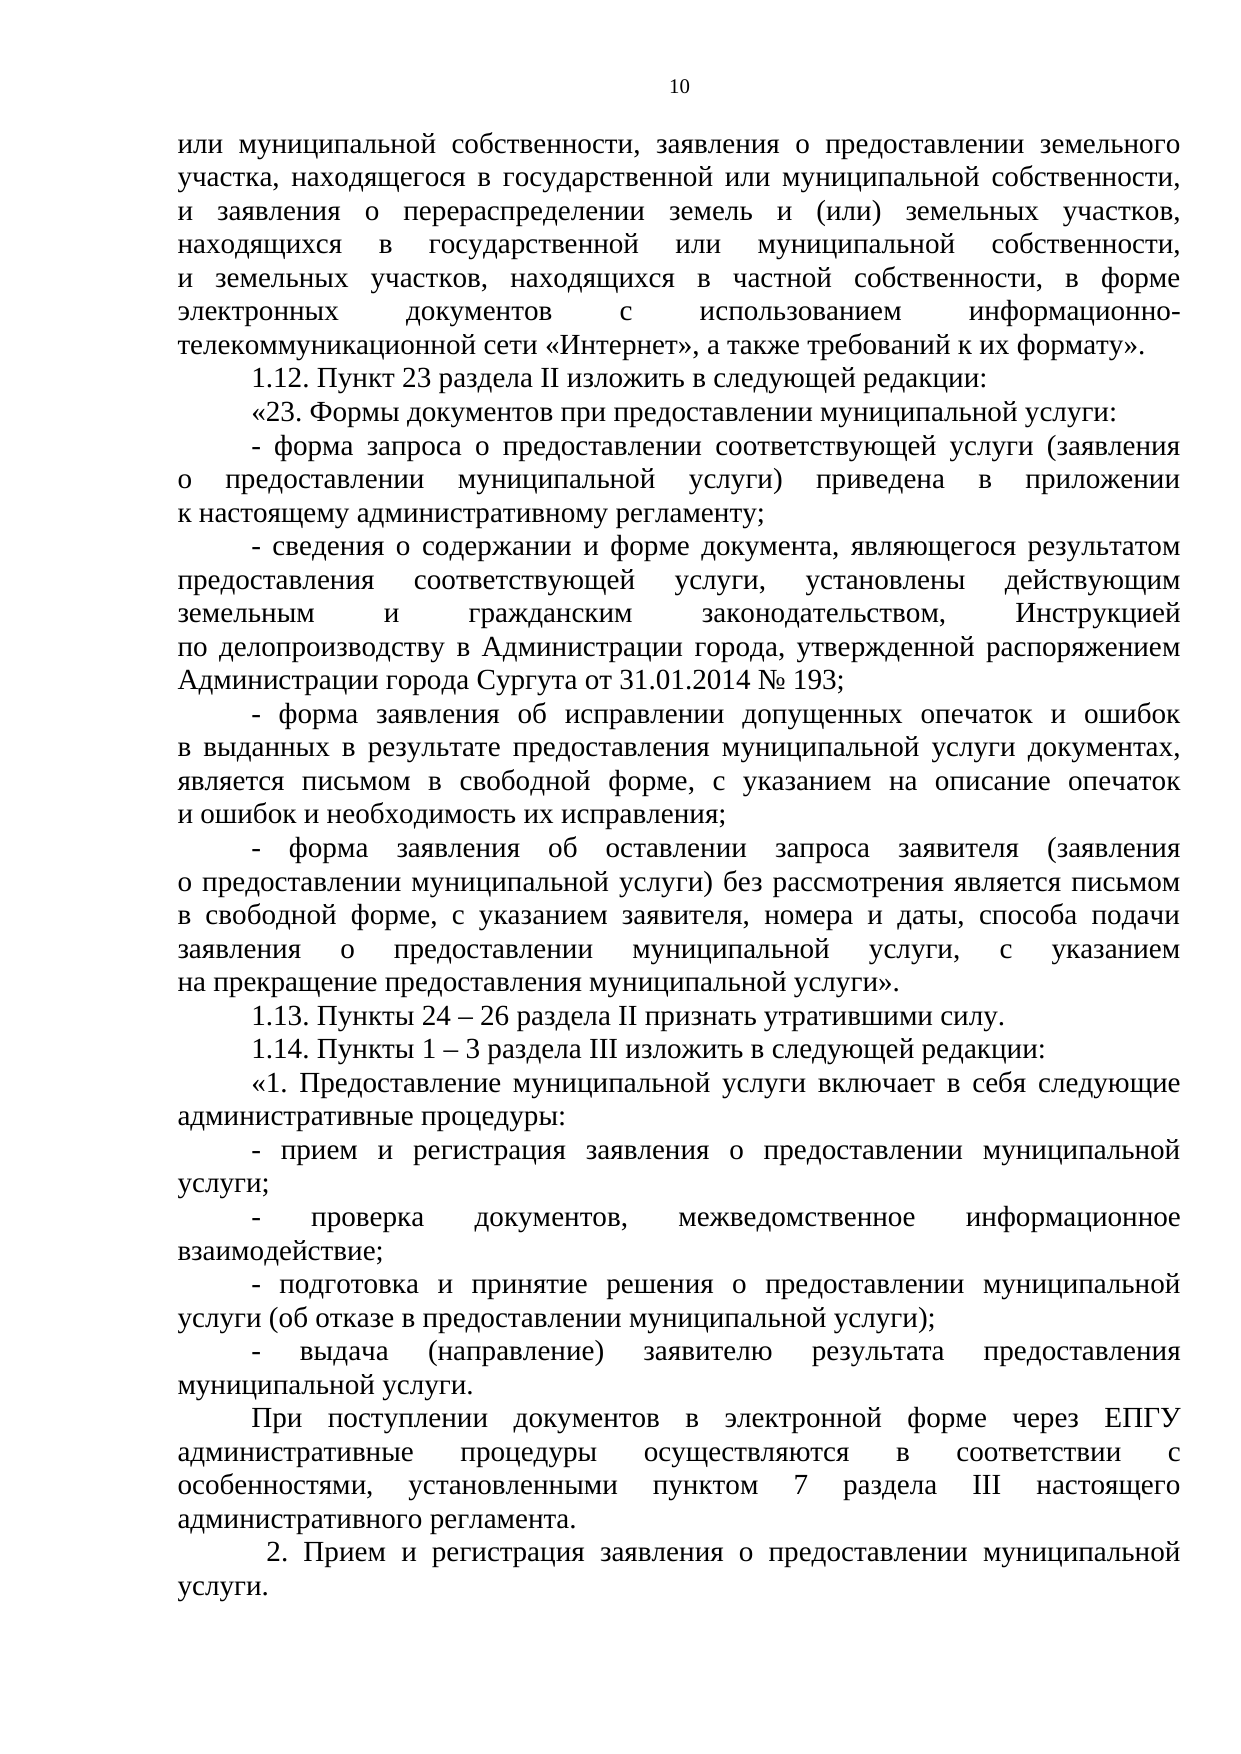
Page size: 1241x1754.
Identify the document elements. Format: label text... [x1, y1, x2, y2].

text - проверка документов, межведомственное информационное взаимодействие; [177, 1199, 1181, 1266]
text «23. Формы документов при предоставлении муниципальной услуги: [177, 394, 1181, 428]
text 1.14. Пункты 1 – 3 раздела III изложить в следующей редакции: [177, 1031, 1181, 1065]
text 1.13. Пункты 24 – 26 раздела II признать утратившими силу. [177, 998, 1181, 1031]
text - форма запроса о предоставлении соответствующей услуги (заявления о предоставлении муниципальной услуги) приведена в приложении к настоящему административному регламенту; [177, 428, 1181, 528]
text - прием и регистрация заявления о предоставлении муниципальной услуги; [177, 1132, 1181, 1199]
text - форма заявления об оставлении запроса заявителя (заявления о предоставлении муниципальной услуги) без рассмотрения является письмом в свободной форме, с указанием заявителя, номера и даты, способа подачи заявления о предоставлении муниципальной услуги, с указанием на прекращение предоставления муниципальной услуги». [177, 830, 1181, 998]
text 1.12. Пункт 23 раздела II изложить в следующей редакции: [177, 361, 1181, 394]
text - сведения о содержании и форме документа, являющегося результатом предоставления соответствующей услуги, установлены действующим земельным и гражданским законодательством, Инструкцией по делопроизводству в Администрации города, утвержденной распоряжением Администрации города Сургута от 31.01.2014 № 193; [177, 528, 1181, 696]
text - подготовка и принятие решения о предоставлении муниципальной услуги (об отказе в предоставлении муниципальной услуги); [177, 1266, 1181, 1333]
text 2. Прием и регистрация заявления о предоставлении муниципальной услуги. [177, 1534, 1181, 1602]
text - выдача (направление) заявителю результата предоставления муниципальной услуги. [177, 1333, 1181, 1400]
text «1. Предоставление муниципальной услуги включает в себя следующие административные процедуры: [177, 1065, 1181, 1132]
text - форма заявления об исправлении допущенных опечаток и ошибок в выданных в результате предоставления муниципальной услуги документах, является письмом в свободной форме, с указанием на описание опечаток и ошибок и необходимость их исправления; [177, 696, 1181, 830]
text При поступлении документов в электронной форме через ЕПГУ административные процедуры осуществляются в соответствии с особенностями, установленными пунктом 7 раздела III настоящего административного регламента. [177, 1400, 1181, 1534]
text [177, 126, 1181, 361]
